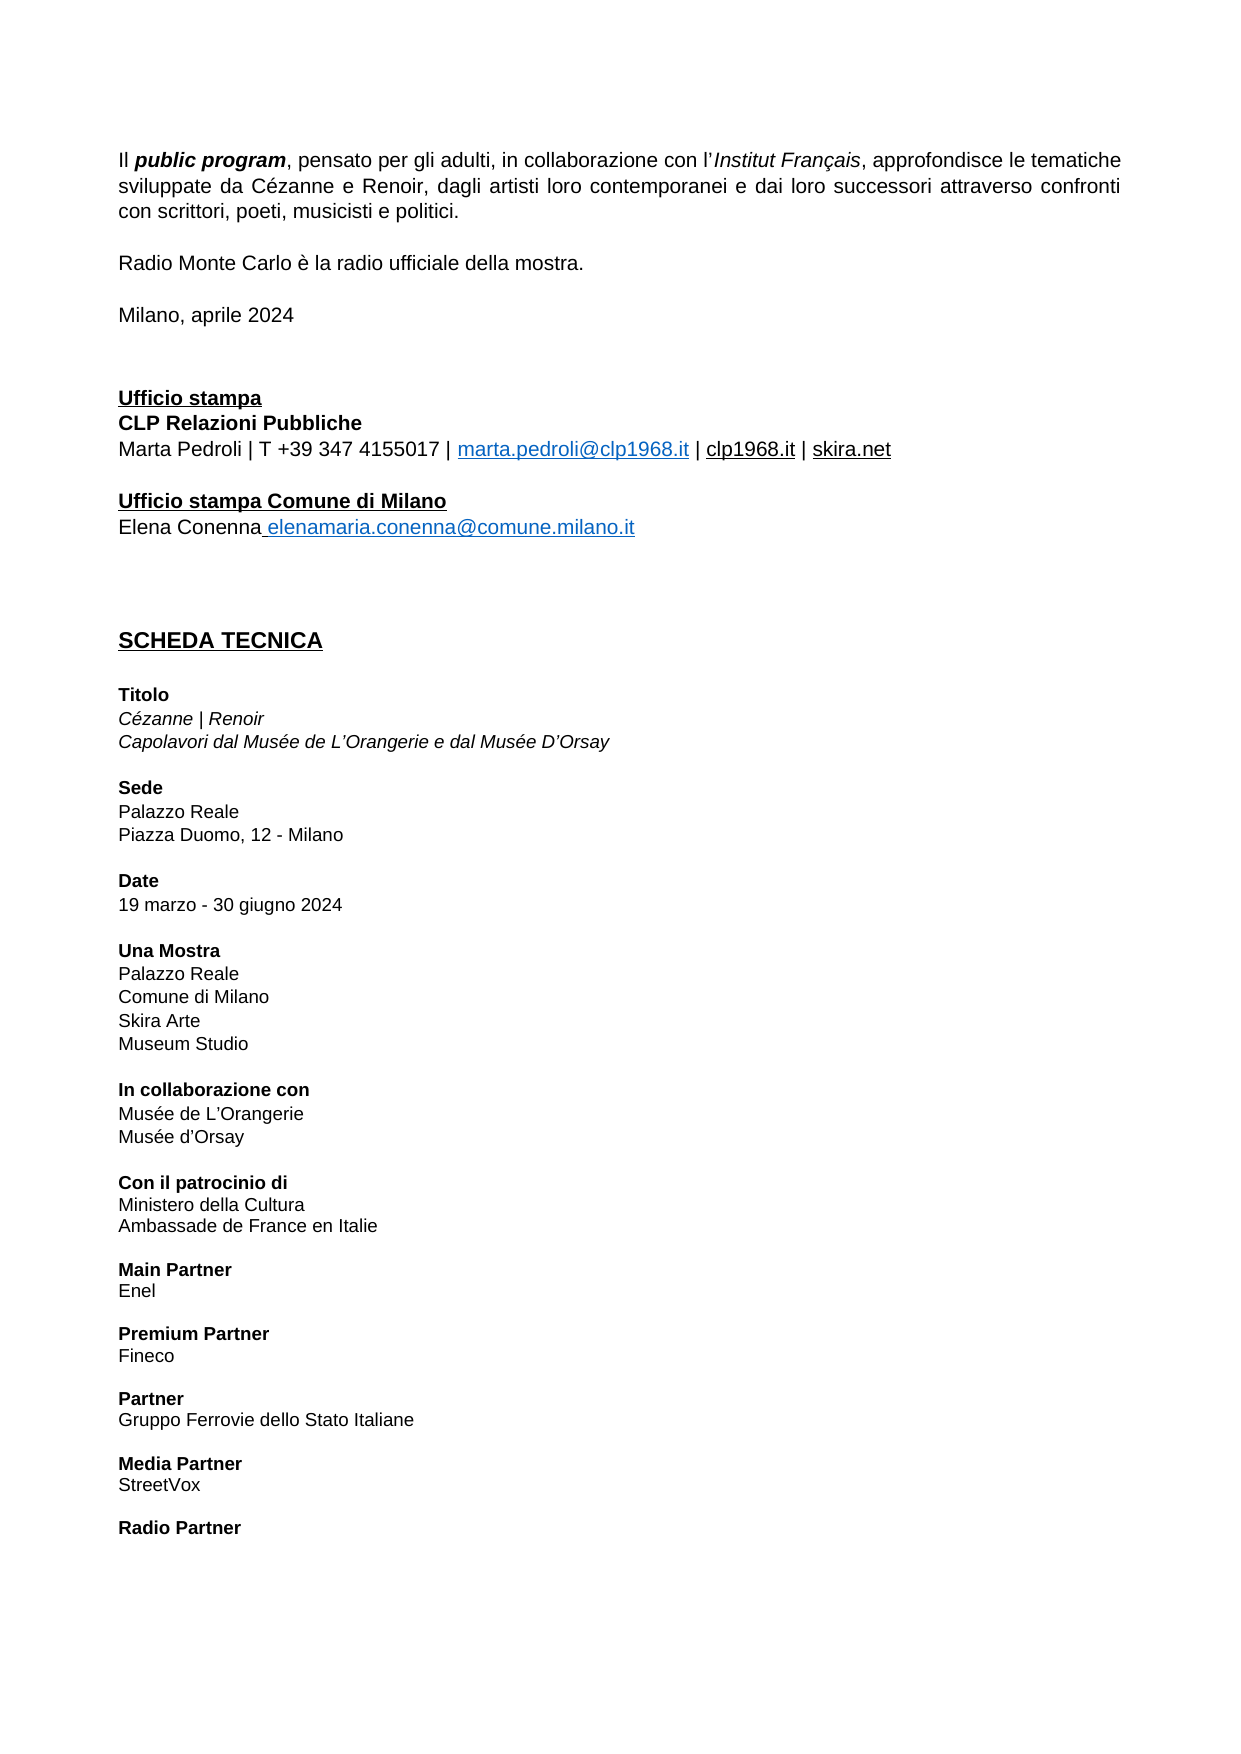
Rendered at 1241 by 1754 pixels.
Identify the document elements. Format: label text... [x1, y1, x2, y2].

text Palazzo Reale [118, 963, 1122, 984]
text Il public program, pensato per gli adulti, in collaborazione con l’Institut Français, approfondisce le tematiche sviluppate da Cézanne e Renoir, dagli artisti loro contemporanei e dai loro successori attraverso confronti con scrittori, poeti, musicisti e politici. [118, 148, 1122, 223]
text Media Partner [118, 1452, 1122, 1474]
text Ambassade de France en Italie [118, 1215, 1122, 1237]
text Radio Partner [118, 1517, 1122, 1539]
text Main Partner [118, 1258, 1122, 1280]
text StreetVox [118, 1474, 1122, 1496]
text Con il patrocinio di [118, 1172, 1122, 1194]
text Marta Pedroli | T +39 347 4155017 | marta.pedroli@clp1968.it | clp1968.it | skira.net [118, 437, 1122, 461]
text Musée de L’Orangerie [118, 1102, 1122, 1124]
text Ufficio stampa Comune di Milano [118, 489, 1122, 513]
text SCHEDA TECNICA [118, 627, 1122, 654]
text Elena Conenna elenamaria.conenna@comune.milano.it [118, 514, 1122, 538]
text Partner [118, 1388, 1122, 1409]
text Radio Monte Carlo è la radio ufficiale della mostra. [118, 251, 1122, 275]
text Enel [118, 1280, 1122, 1301]
text Museum Studio [118, 1033, 1122, 1054]
text Musée d’Orsay [118, 1126, 1122, 1147]
text Milano, aprile 2024 [118, 303, 1122, 327]
text Una Mostra [118, 940, 1122, 961]
text Ufficio stampa [118, 385, 1122, 409]
text Sede [118, 777, 1122, 799]
text In collaborazione con [118, 1079, 1122, 1101]
text Gruppo Ferrovie dello Stato Italiane [118, 1409, 1122, 1431]
text Date [118, 870, 1122, 892]
text Fineco [118, 1344, 1122, 1366]
text Comune di Milano [118, 986, 1122, 1008]
text Ministero della Cultura [118, 1194, 1122, 1215]
text CLP Relazioni Pubbliche [118, 411, 1122, 435]
text Cézanne | Renoir [118, 707, 1122, 729]
text Titolo [118, 684, 1122, 706]
text Skira Arte [118, 1009, 1122, 1031]
text Piazza Duomo, 12 - Milano [118, 824, 1122, 845]
text Premium Partner [118, 1323, 1122, 1344]
text Palazzo Reale [118, 800, 1122, 822]
text 19 marzo - 30 giugno 2024 [118, 893, 1122, 915]
text Capolavori dal Musée de L’Orangerie e dal Musée D’Orsay [118, 731, 1122, 752]
